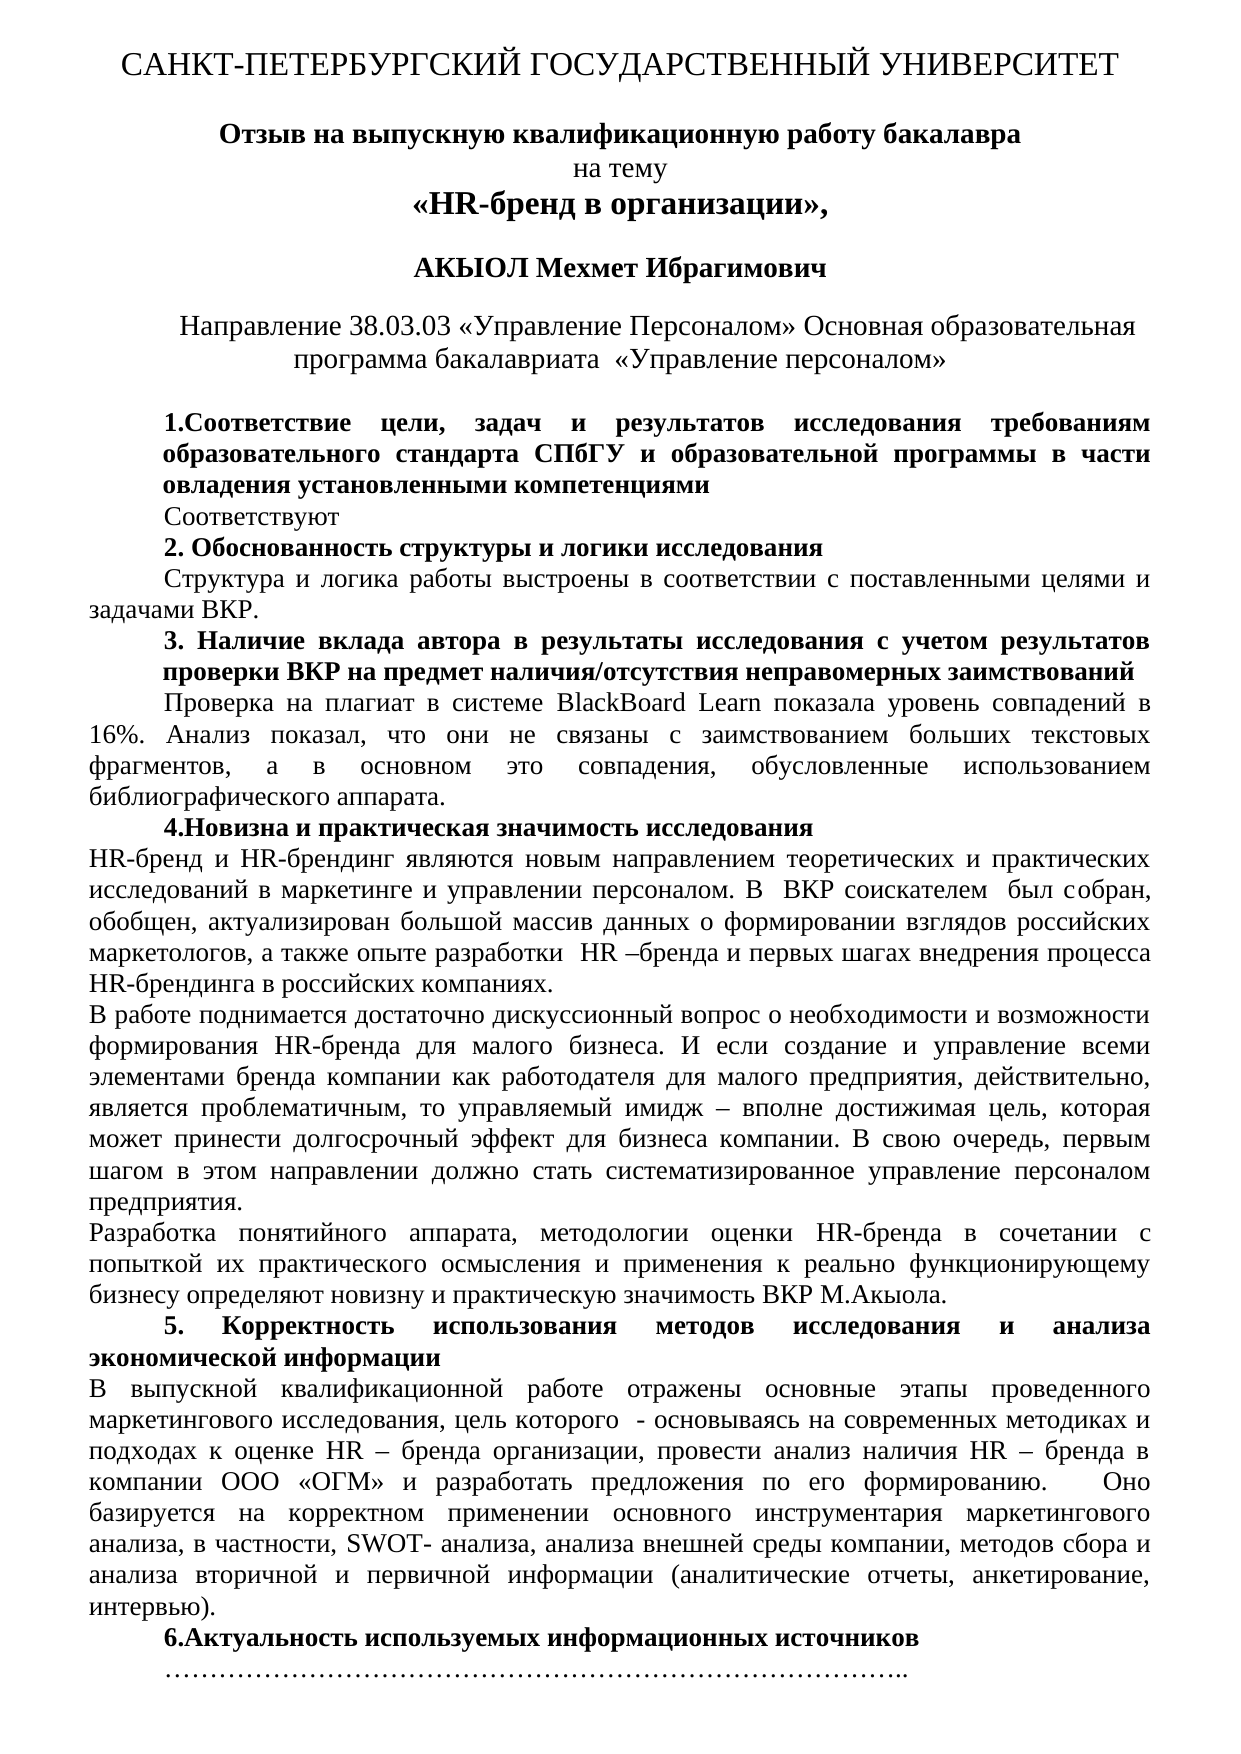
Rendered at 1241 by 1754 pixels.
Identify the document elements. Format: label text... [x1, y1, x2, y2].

text В выпускной квалификационной работе отражены основные этапы проведенного маркетингового исследования, цель которого - основываясь на современных методиках и подходах к оценке HR – бренда организации, провести анализ наличия HR – бренда в компании ООО «ОГМ» и разработать предложения по его формированию. Оно базируется на корректном применении основного инструментария маркетингового анализа, в частности, SWOT- анализа, анализа внешней среды компании, методов сбора и анализа вторичной и первичной информации (аналитические отчеты, анкетирование, интервью). [89, 1372, 1152, 1621]
text 3. Наличие вклада автора в результаты исследования с учетом результатов проверки ВКР на предмет наличия/отсутствия неправомерных заимствований [162, 624, 1152, 687]
text Структура и логика работы выстроены в соответствии с поставленными целями и задачами ВКР. [89, 562, 1152, 624]
text В работе поднимается достаточно дискуссионный вопрос о необходимости и возможности формирования HR-бренда для малого бизнеса. И если создание и управление всеми элементами бренда компании как работодателя для малого предприятия, действительно, является проблематичным, то управляемый имидж – вполне достижимая цель, которая может принести долгосрочный эффект для бизнеса компании. В свою очередь, первым шагом в этом направлении должно стать систематизированное управление персоналом предприятия. [89, 998, 1152, 1216]
text 5. Корректность использования методов исследования и анализа экономической информации [89, 1309, 1152, 1372]
text 2. Обоснованность структуры и логики исследования [89, 531, 1152, 562]
text Проверка на плагиат в системе BlackBoard Learn показала уровень совпадений в 16%. Анализ показал, что они не связаны с заимствованием больших текстовых фрагментов, а в основном это совпадения, обусловленные использованием библиографического аппарата. [89, 687, 1152, 811]
text 4.Новизна и практическая значимость исследования [89, 811, 1152, 842]
text 1.Соответствие цели, задач и результатов исследования требованиям образовательного стандарта СПбГУ и образовательной программы в части овладения установленными компетенциями [162, 406, 1152, 500]
text 6.Актуальность используемых информационных источников [89, 1621, 1152, 1652]
text Направление 38.03.03 «Управление Персоналом» Основная образовательная программа бакалавриата «Управление персоналом» [89, 308, 1152, 375]
text АКЫОЛ Мехмет Ибрагимович [89, 250, 1152, 284]
text HR-бренд и HR-брендинг являются новым направлением теоретических и практических исследований в маркетинге и управлении персоналом. В ВКР соискателем был собран, обобщен, актуализирован большой массив данных о формировании взглядов российских маркетологов, а также опыте разработки HR –бренда и первых шагах внедрения процесса HR-брендинга в российских компаниях. [89, 842, 1152, 998]
text «HR-бренд в организации», [89, 183, 1152, 222]
text ……………………………………………………………………….. [89, 1652, 1152, 1683]
text Разработка понятийного аппарата, методологии оценки HR-бренда в сочетании с попыткой их практического осмысления и применения к реально функционирующему бизнесу определяют новизну и практическую значимость ВКР М.Акыола. [89, 1216, 1152, 1309]
text Отзыв на выпускную квалификационную работу бакалавра [89, 116, 1152, 150]
text САНКТ-ПЕТЕРБУРГСКИЙ ГОСУДАРСТВЕННЫЙ УНИВЕРСИТЕТ [89, 44, 1152, 83]
text Соответствуют [89, 500, 1152, 531]
text на тему [89, 150, 1152, 183]
